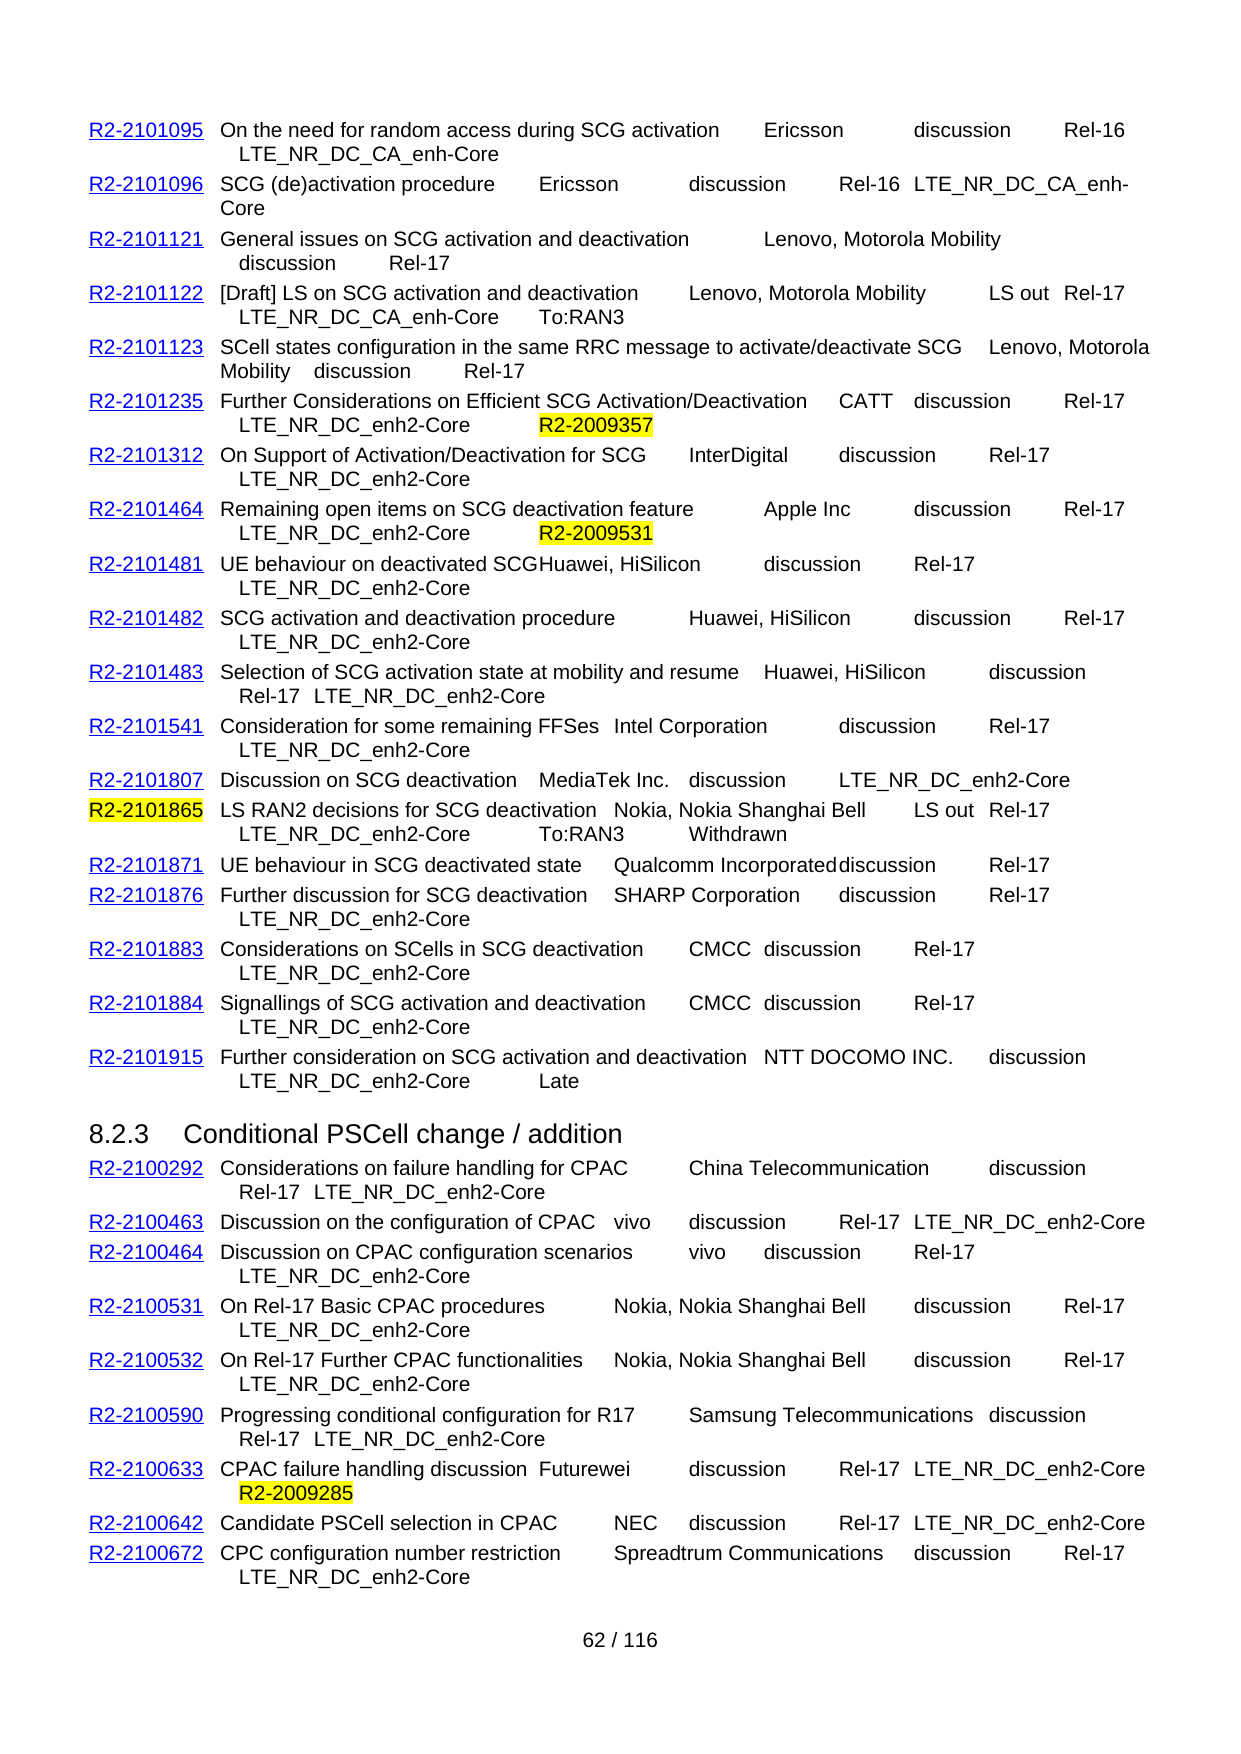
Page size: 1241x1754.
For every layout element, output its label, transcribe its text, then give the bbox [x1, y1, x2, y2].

title R2-2101915 Further consideration on SCG activation and deactivation NTT DOCOMO INC. discussion LTE_NR_DC_enh2-Core Late [89, 1045, 1152, 1093]
title R2-2100672 CPC configuration number restriction Spreadtrum Communications discussion Rel-17 LTE_NR_DC_enh2-Core [89, 1541, 1152, 1589]
title R2-2101235 Further Considerations on Efficient SCG Activation/Deactivation CATT discussion Rel-17 LTE_NR_DC_enh2-Core R2-2009357 [89, 389, 1152, 437]
title R2-2100464 Discussion on CPAC configuration scenarios vivo discussion Rel-17 LTE_NR_DC_enh2-Core [89, 1240, 1152, 1288]
title R2-2100633 CPAC failure handling discussion Futurewei discussion Rel-17 LTE_NR_DC_enh2-Core R2-2009285 [89, 1457, 1152, 1504]
title R2-2101807 Discussion on SCG deactivation MediaTek Inc. discussion LTE_NR_DC_enh2-Core [89, 768, 1152, 792]
title R2-2101483 Selection of SCG activation state at mobility and resume Huawei, HiSilicon discussion Rel-17 LTE_NR_DC_enh2-Core [89, 660, 1152, 708]
title R2-2100463 Discussion on the configuration of CPAC vivo discussion Rel-17 LTE_NR_DC_enh2-Core [89, 1210, 1152, 1234]
title R2-2101481 UE behaviour on deactivated SCG Huawei, HiSilicon discussion Rel-17 LTE_NR_DC_enh2-Core [89, 551, 1152, 599]
title R2-2101865 LS RAN2 decisions for SCG deactivation Nokia, Nokia Shanghai Bell LS out Rel-17 LTE_NR_DC_enh2-Core To:RAN3 Withdrawn [89, 798, 1152, 846]
title R2-2100532 On Rel-17 Further CPAC functionalities Nokia, Nokia Shanghai Bell discussion Rel-17 LTE_NR_DC_enh2-Core [89, 1348, 1152, 1396]
title R2-2101876 Further discussion for SCG deactivation SHARP Corporation discussion Rel-17 LTE_NR_DC_enh2-Core [89, 883, 1152, 931]
title R2-2101312 On Support of Activation/Deactivation for SCG InterDigital discussion Rel-17 LTE_NR_DC_enh2-Core [89, 443, 1152, 491]
title R2-2100292 Considerations on failure handling for CPAC China Telecommunication discussion Rel-17 LTE_NR_DC_enh2-Core [89, 1156, 1152, 1203]
title R2-2100590 Progressing conditional configuration for R17 Samsung Telecommunications discussion Rel-17 LTE_NR_DC_enh2-Core [89, 1402, 1152, 1450]
title R2-2101464 Remaining open items on SCG deactivation feature Apple Inc discussion Rel-17 LTE_NR_DC_enh2-Core R2-2009531 [89, 497, 1152, 545]
title R2-2101884 Signallings of SCG activation and deactivation CMCC discussion Rel-17 LTE_NR_DC_enh2-Core [89, 991, 1152, 1039]
subtitle 8.2.3 Conditional PSCell change / addition [89, 1118, 1152, 1149]
title R2-2101122 [Draft] LS on SCG activation and deactivation Lenovo, Motorola Mobility LS out Rel-17 LTE_NR_DC_CA_enh-Core To:RAN3 [89, 281, 1152, 328]
title R2-2101883 Considerations on SCells in SCG deactivation CMCC discussion Rel-17 LTE_NR_DC_enh2-Core [89, 937, 1152, 985]
title R2-2101871 UE behaviour in SCG deactivated state Qualcomm Incorporated discussion Rel-17 [89, 852, 1152, 876]
title R2-2101541 Consideration for some remaining FFSes Intel Corporation discussion Rel-17 LTE_NR_DC_enh2-Core [89, 714, 1152, 762]
title R2-2101095 On the need for random access during SCG activation Ericsson discussion Rel-16 LTE_NR_DC_CA_enh-Core [89, 118, 1152, 166]
title R2-2101121 General issues on SCG activation and deactivation Lenovo, Motorola Mobility discussion Rel-17 [89, 226, 1152, 274]
title R2-2100642 Candidate PSCell selection in CPAC NEC discussion Rel-17 LTE_NR_DC_enh2-Core [89, 1511, 1152, 1535]
title R2-2101096 SCG (de)activation procedure Ericsson discussion Rel-16 LTE_NR_DC_CA_enh-Core [89, 172, 1152, 220]
title R2-2100531 On Rel-17 Basic CPAC procedures Nokia, Nokia Shanghai Bell discussion Rel-17 LTE_NR_DC_enh2-Core [89, 1294, 1152, 1342]
title R2-2101482 SCG activation and deactivation procedure Huawei, HiSilicon discussion Rel-17 LTE_NR_DC_enh2-Core [89, 606, 1152, 653]
title R2-2101123 SCell states configuration in the same RRC message to activate/deactivate SCG Lenovo, Motorola Mobility discussion Rel-17 [89, 335, 1152, 383]
